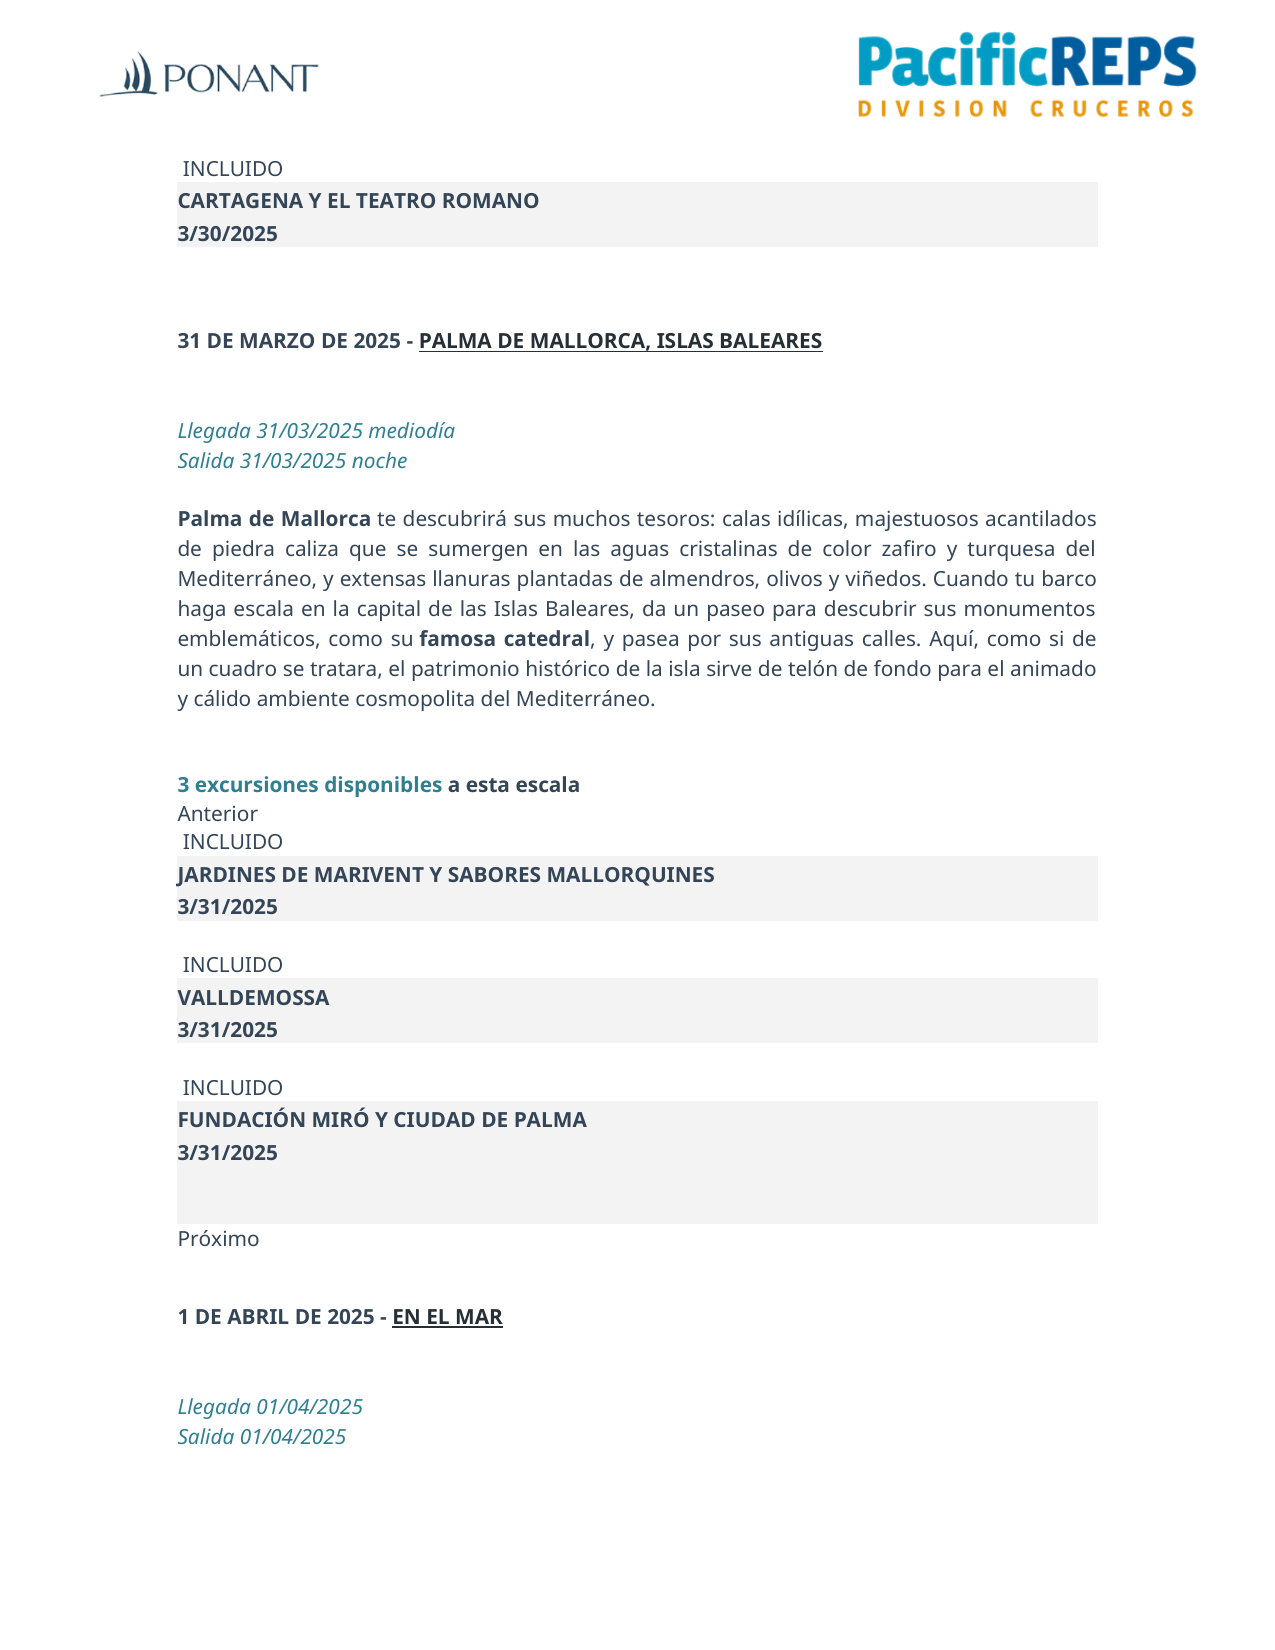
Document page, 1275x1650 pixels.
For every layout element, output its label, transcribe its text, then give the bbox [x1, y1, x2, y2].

text CARTAGENA Y EL TEATRO ROMANO [177, 182, 1098, 215]
text Palma de Mallorca te descubrirá sus muchos tesoros: calas idílicas, majestuosos acantilados de piedra caliza que se sumergen en las aguas cristalinas de color zafiro y turquesa del Mediterráneo, y extensas llanuras plantadas de almendros, olivos y viñedos. Cuando tu barco haga escala en la capital de las Islas Baleares, da un paseo para descubrir sus monumentos emblemáticos, como su famosa catedral, y pasea por sus antiguas calles. Aquí, como si de un cuadro se tratara, el patrimonio histórico de la isla sirve de telón de fondo para el animado y cálido ambiente cosmopolita del Mediterráneo. [177, 503, 1098, 713]
text INCLUIDO [177, 136, 1098, 182]
text 3/31/2025 [177, 888, 1098, 921]
text JARDINES DE MARIVENT Y SABORES MALLORQUINES [177, 856, 1098, 888]
picture [67, 15, 375, 154]
text VALLDEMOSSA [177, 978, 1098, 1011]
picture [854, 29, 1201, 117]
text Anterior [177, 799, 1098, 827]
text Llegada 31/03/2025 mediodía Salida 31/03/2025 noche [177, 414, 1098, 474]
text 3/31/2025 [177, 1134, 1098, 1166]
text 3/31/2025 [177, 1011, 1098, 1043]
text FUNDACIÓN MIRÓ Y CIUDAD DE PALMA [177, 1101, 1098, 1134]
text INCLUIDO [177, 827, 1098, 856]
text Llegada 01/04/2025 Salida 01/04/2025 [177, 1390, 1098, 1450]
text 1 DE ABRIL DE 2025 - EN EL MAR [177, 1302, 1098, 1331]
text Próximo [177, 1224, 1098, 1252]
text 3 excursiones disponibles a esta escala [177, 771, 1098, 799]
text INCLUIDO [177, 1073, 1098, 1101]
text 31 DE MARZO DE 2025 - PALMA DE MALLORCA, ISLAS BALEARES [177, 326, 1098, 355]
text 3/30/2025 [177, 215, 1098, 247]
text INCLUIDO [177, 950, 1098, 978]
